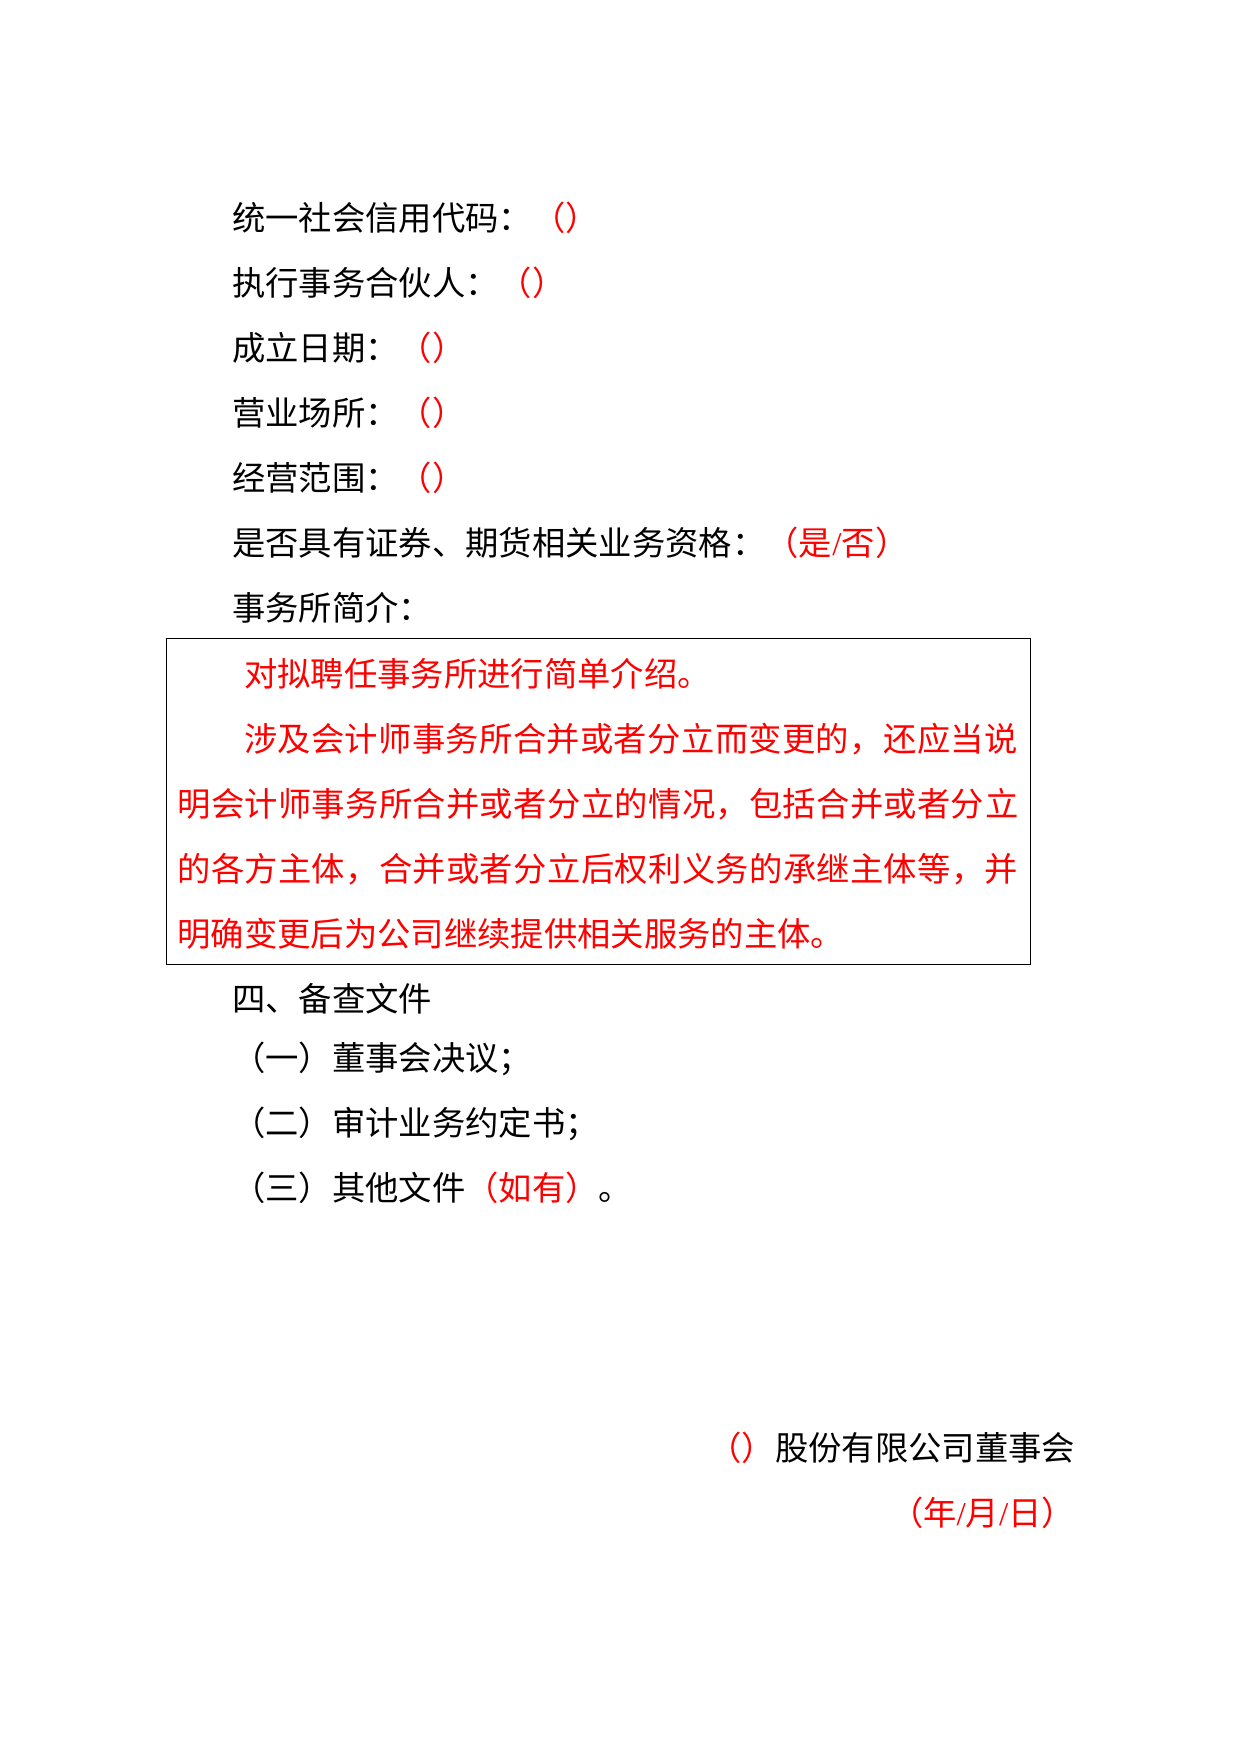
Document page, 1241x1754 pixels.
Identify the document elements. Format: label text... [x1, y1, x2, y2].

text 执行事务合伙人：（） [165, 248, 1075, 313]
text （二）审计业务约定书； [165, 1088, 1075, 1153]
text 经营范围：（） [165, 443, 1075, 508]
text 事务所简介： [165, 573, 1075, 638]
text 统一社会信用代码：（） [165, 183, 1075, 248]
text 四、备查文件 [165, 965, 1075, 1023]
text 是否具有证券、期货相关业务资格：（是/否） [165, 508, 1075, 573]
text 成立日期：（） [165, 313, 1075, 378]
table_header 对拟聘任事务所进行简单介绍。 涉及会计师事务所合并或者分立而变更的，还应当说明会计师事务所合并或者分立的情况，包括合并或者分立的各方主体，合并或者分立后权利义务的承继主体等，并明确变更后为公司继续提供相关服务的主体。 [167, 639, 1030, 964]
text （）股份有限公司董事会 [165, 1413, 1075, 1478]
text （三）其他文件（如有）。 [165, 1153, 1075, 1218]
text 营业场所：（） [165, 378, 1075, 443]
text （年/月/日） [165, 1478, 1075, 1543]
text （一）董事会决议； [165, 1023, 1075, 1088]
